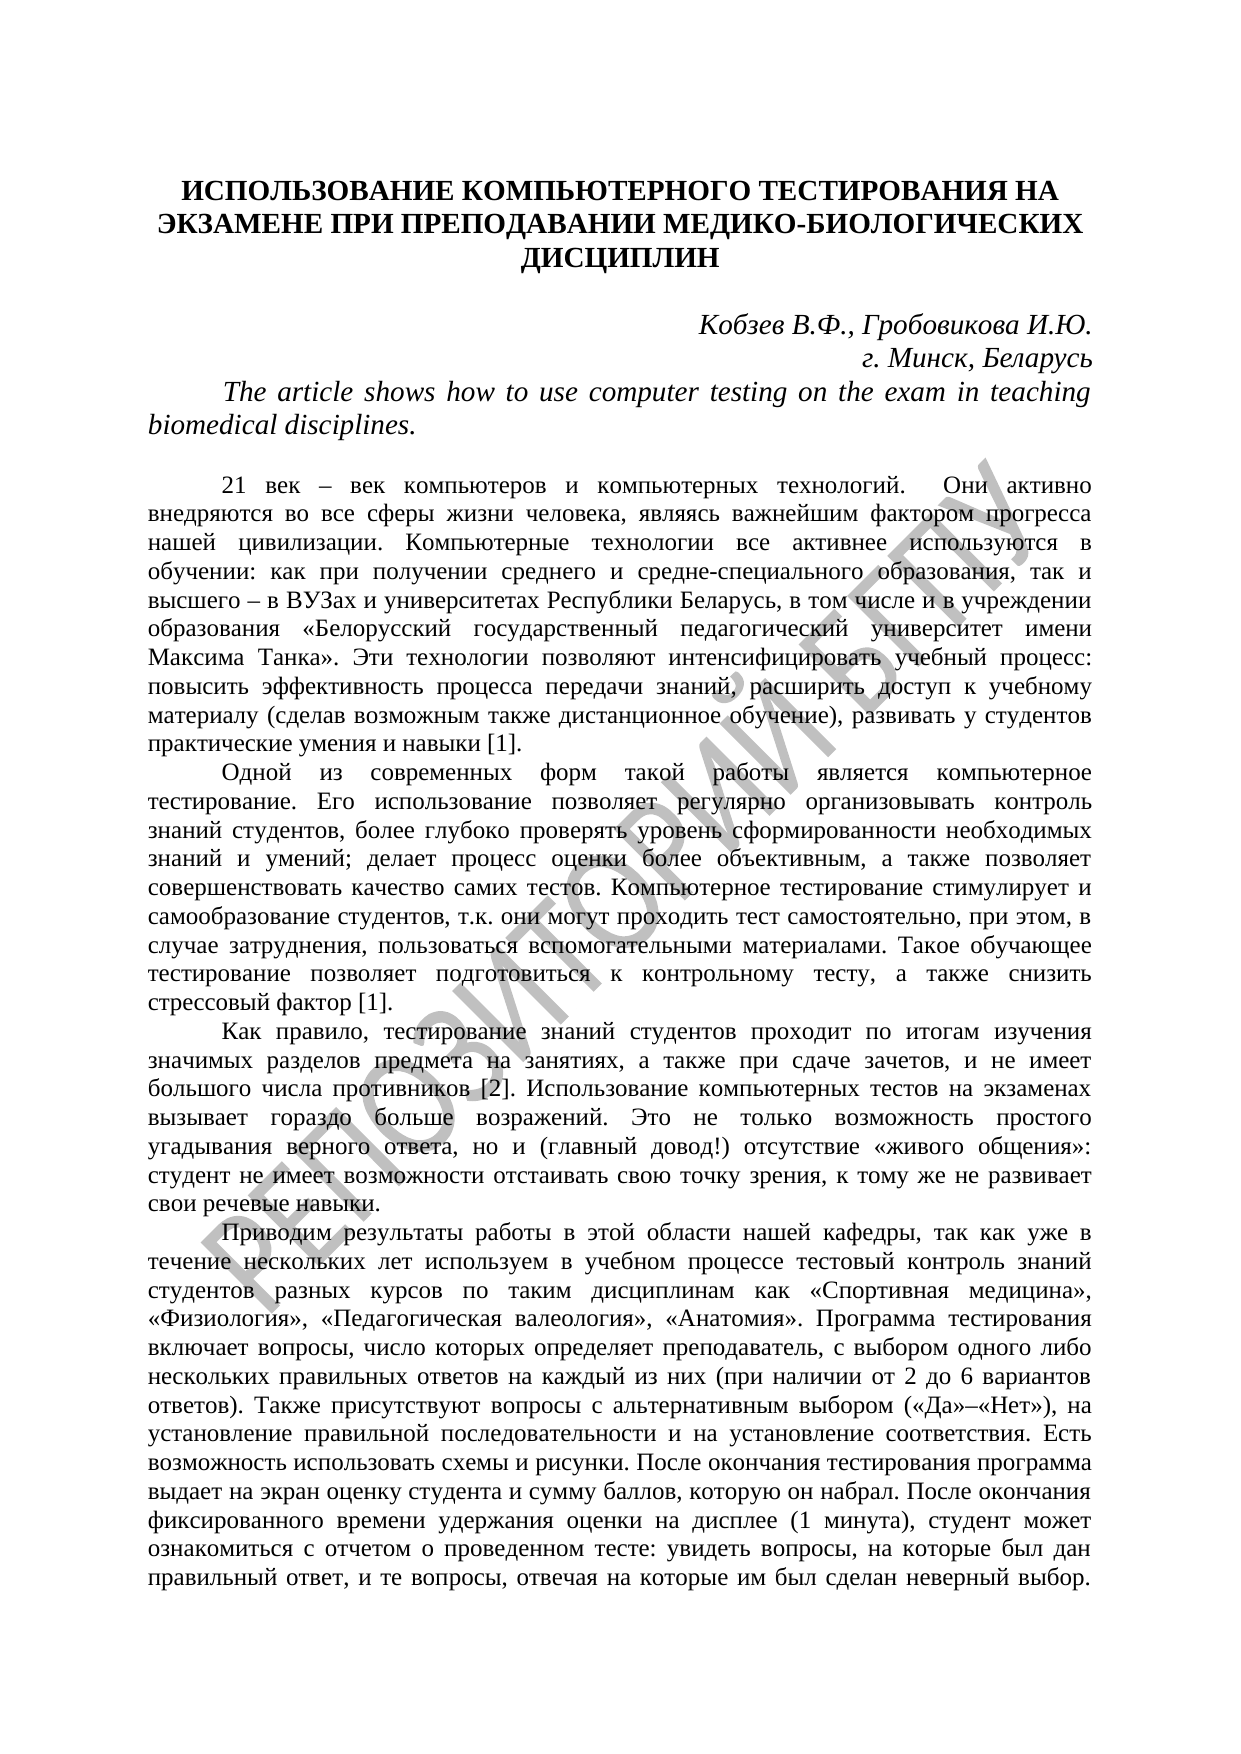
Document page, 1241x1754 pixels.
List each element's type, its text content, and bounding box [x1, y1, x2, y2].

text Одной из современных форм такой работы является компьютерное тестирование. Его использование позволяет регулярно организовывать контроль знаний студентов, более глубоко проверять уровень сформированности необходимых знаний и умений; делает процесс оценки более объективным, а также позволяет совершенствовать качество самих тестов. Компьютерное тестирование стимулирует и самообразование студентов, т.к. они могут проходить тест самостоятельно, при этом, в случае затруднения, пользоваться вспомогательными материалами. Такое обучающее тестирование позволяет подготовиться к контрольному тесту, а также снизить стрессовый фактор [1]. [148, 757, 1093, 1016]
text 21 век – век компьютеров и компьютерных технологий. Они активно внедряются во все сферы жизни человека, являясь важнейшим фактором прогресса нашей цивилизации. Компьютерные технологии все активнее используются в обучении: как при получении среднего и средне-специального образования, так и высшего – в ВУЗах и университетах Республики Беларусь, в том числе и в учреждении образования «Белорусский государственный педагогический университет имени Максима Танка». Эти технологии позволяют интенсифицировать учебный процесс: повысить эффективность процесса передачи знаний, расширить доступ к учебному материалу (сделав возможным также дистанционное обучение), развивать у студентов практические умения и навыки [1]. [148, 470, 1093, 757]
text ИСПОЛЬЗОВАНИЕ КОМПЬЮТЕРНОГО ТЕСТИРОВАНИЯ НА ЭКЗАМЕНЕ ПРИ ПРЕПОДАВАНИИ МЕДИКО-БИОЛОГИЧЕСКИХ ДИСЦИПЛИН [148, 173, 1093, 273]
text Кобзев В.Ф., Гробовикова И.Ю. [148, 307, 1093, 340]
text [148, 1217, 1093, 1591]
text Как правило, тестирование знаний студентов проходит по итогам изучения значимых разделов предмета на занятиях, а также при сдаче зачетов, и не имеет большого числа противников [2]. Использование компьютерных тестов на экзаменах вызывает гораздо больше возражений. Это не только возможность простого угадывания верного ответа, но и (главный довод!) отсутствие «живого общения»: студент не имеет возможности отстаивать свою точку зрения, к тому же не развивает свои речевые навыки. [148, 1016, 1093, 1217]
text The article shows how to use computer testing on the exam in teaching biomedical disciplines. [148, 374, 1093, 441]
text г. Минск, Беларусь [148, 340, 1093, 374]
